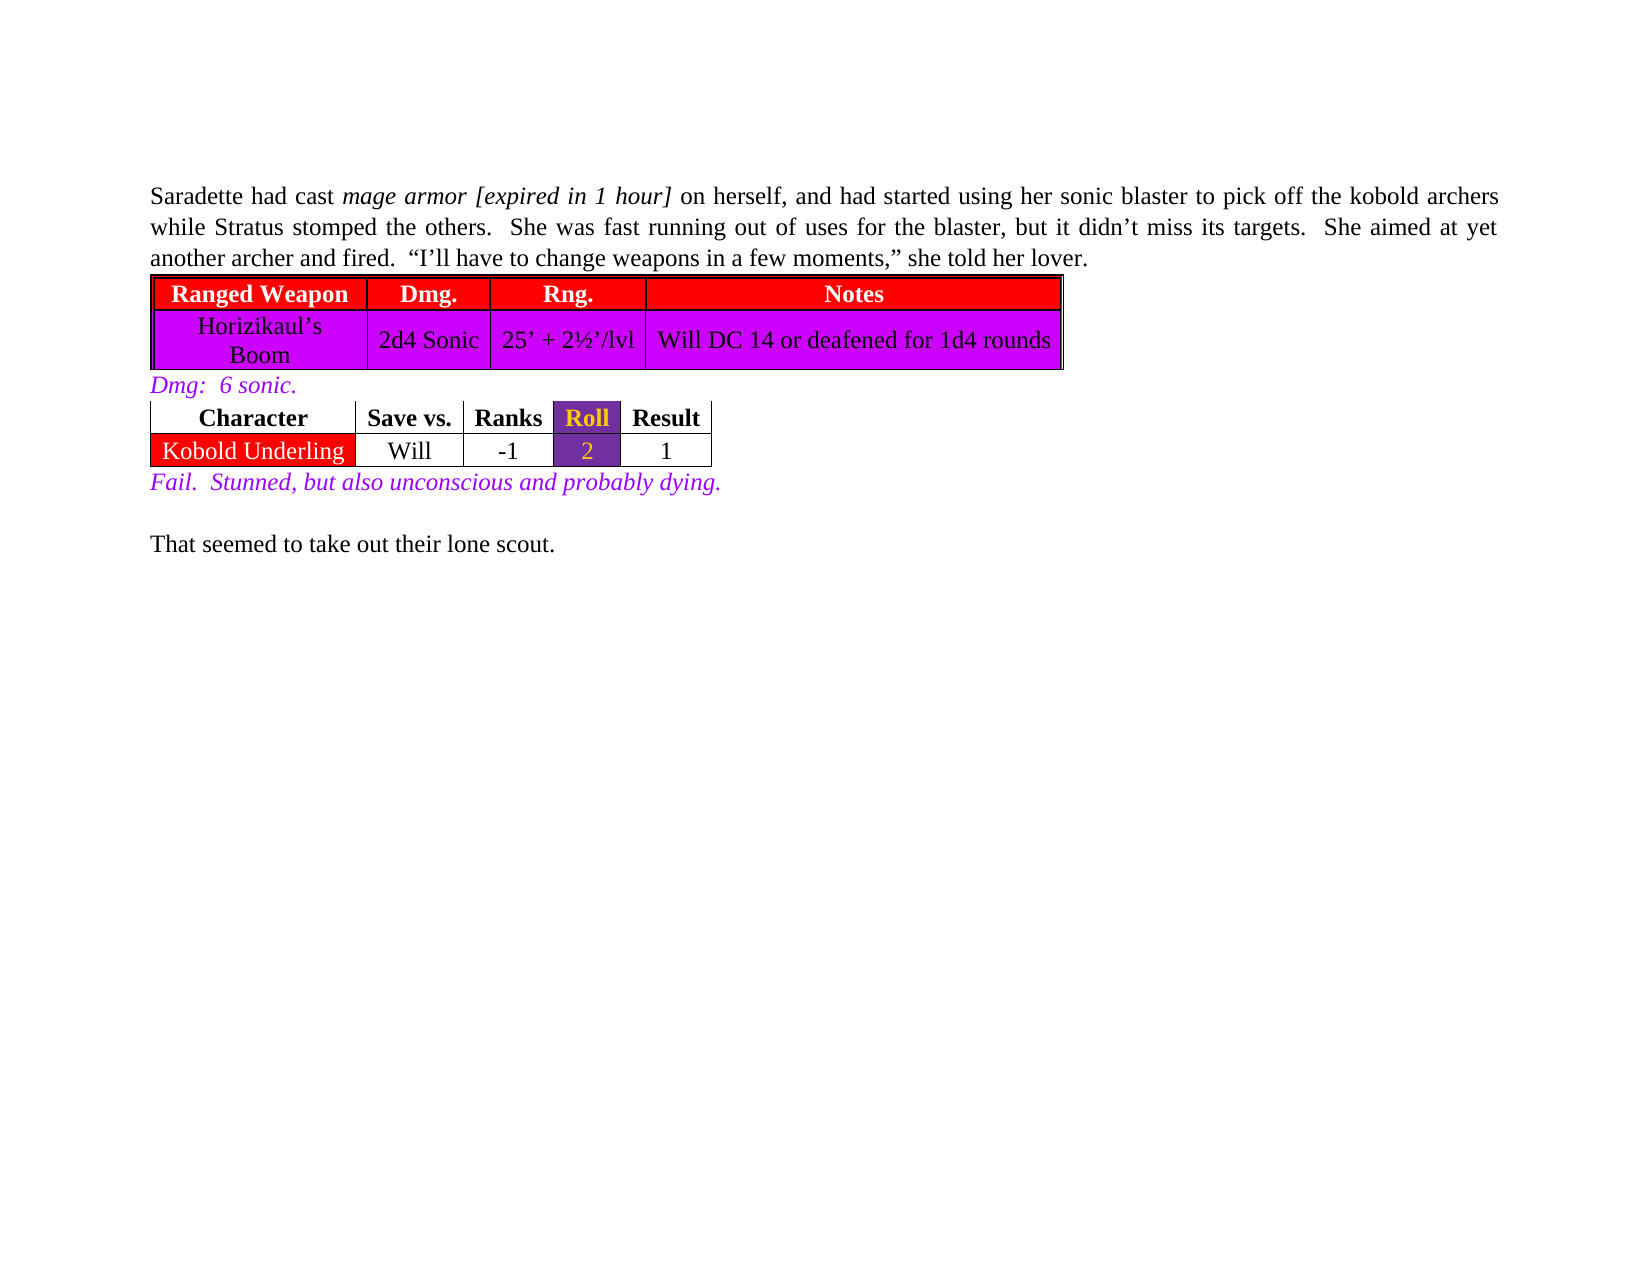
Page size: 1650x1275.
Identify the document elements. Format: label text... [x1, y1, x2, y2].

table_header Ranks [464, 401, 553, 433]
table_header Notes [647, 279, 1060, 309]
table_cell Will DC 14 or deafened for 1d4 rounds [646, 311, 1060, 369]
text Fail. Stunned, but also unconscious and probably dying. [150, 467, 1500, 496]
text Dmg: 6 sonic. [150, 370, 1500, 398]
table_cell Horizikaul’s Boom [155, 311, 367, 369]
table_cell 2d4 Sonic [368, 311, 490, 369]
table_header Rng. [491, 279, 645, 309]
table_header Save vs. [356, 401, 463, 433]
table_cell Kobold Underling [151, 434, 355, 466]
text That seemed to take out their lone scout. [150, 529, 1500, 558]
table_header Dmg. [368, 279, 489, 309]
table_header Roll [554, 401, 620, 433]
table_header Ranged Weapon [155, 279, 366, 309]
table_cell 1 [621, 434, 711, 466]
table_header Result [621, 401, 711, 433]
table_cell Will [356, 434, 463, 466]
text Saradette had cast mage armor [expired in 1 hour] on herself, and had started using her sonic blaster to pick off the kobold archers while Stratus stomped the others. She was fast running out of uses for the blaster, but it didn’t miss its targets. She aimed at yet another archer and fired. “I’ll have to change weapons in a few moments,” she told her lover. [150, 181, 1500, 272]
table_cell 25’ + 2½’/lvl [491, 311, 645, 369]
table_header Character [151, 401, 355, 433]
table_cell 2 [554, 434, 620, 466]
table_cell -1 [464, 434, 553, 466]
